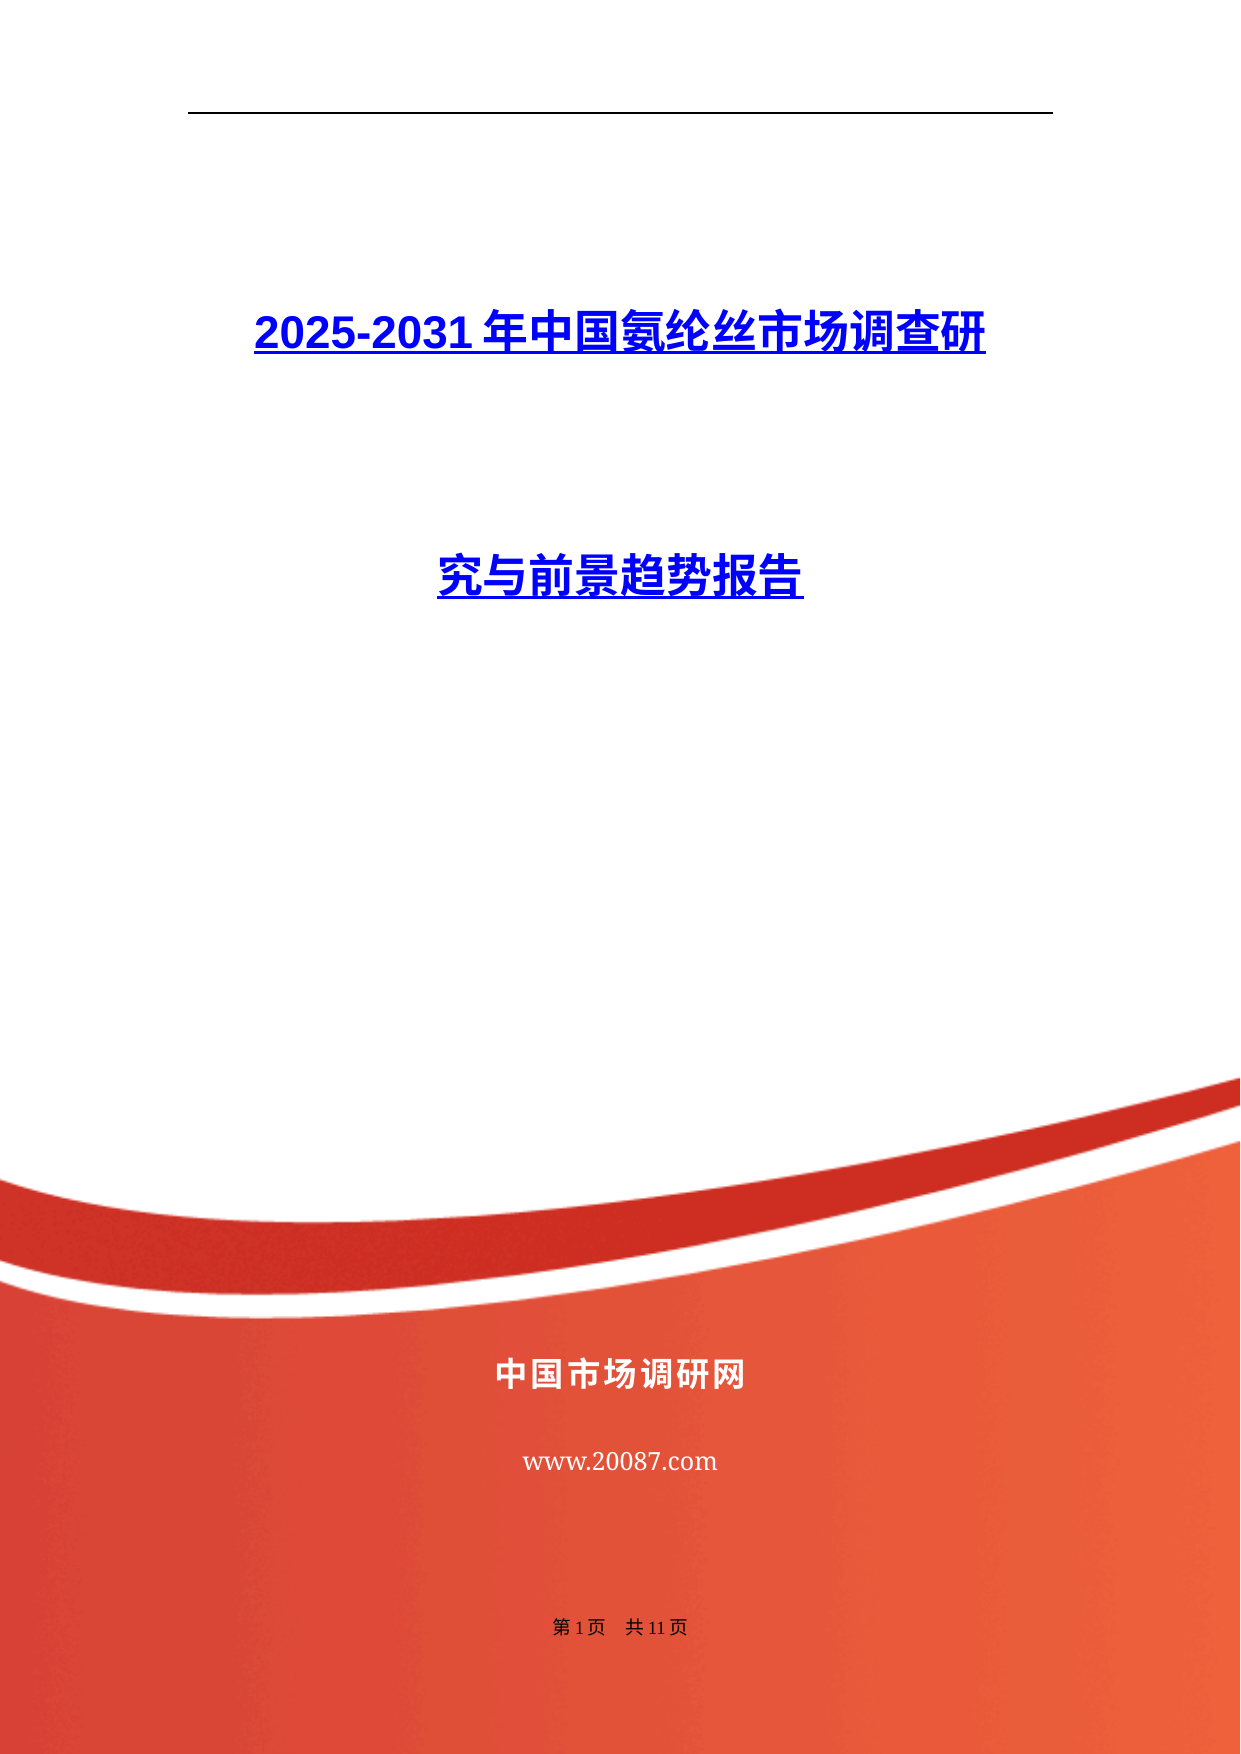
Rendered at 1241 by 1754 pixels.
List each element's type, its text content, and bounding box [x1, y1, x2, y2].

text www.20087.com [187, 1428, 1053, 1493]
table_header 2025-2031年中国氨纶丝市场调查研究与前景趋势报告 [188, 207, 1053, 773]
picture [0, 1006, 1241, 1754]
subtitle 中国市场调研网 [187, 1339, 1053, 1404]
